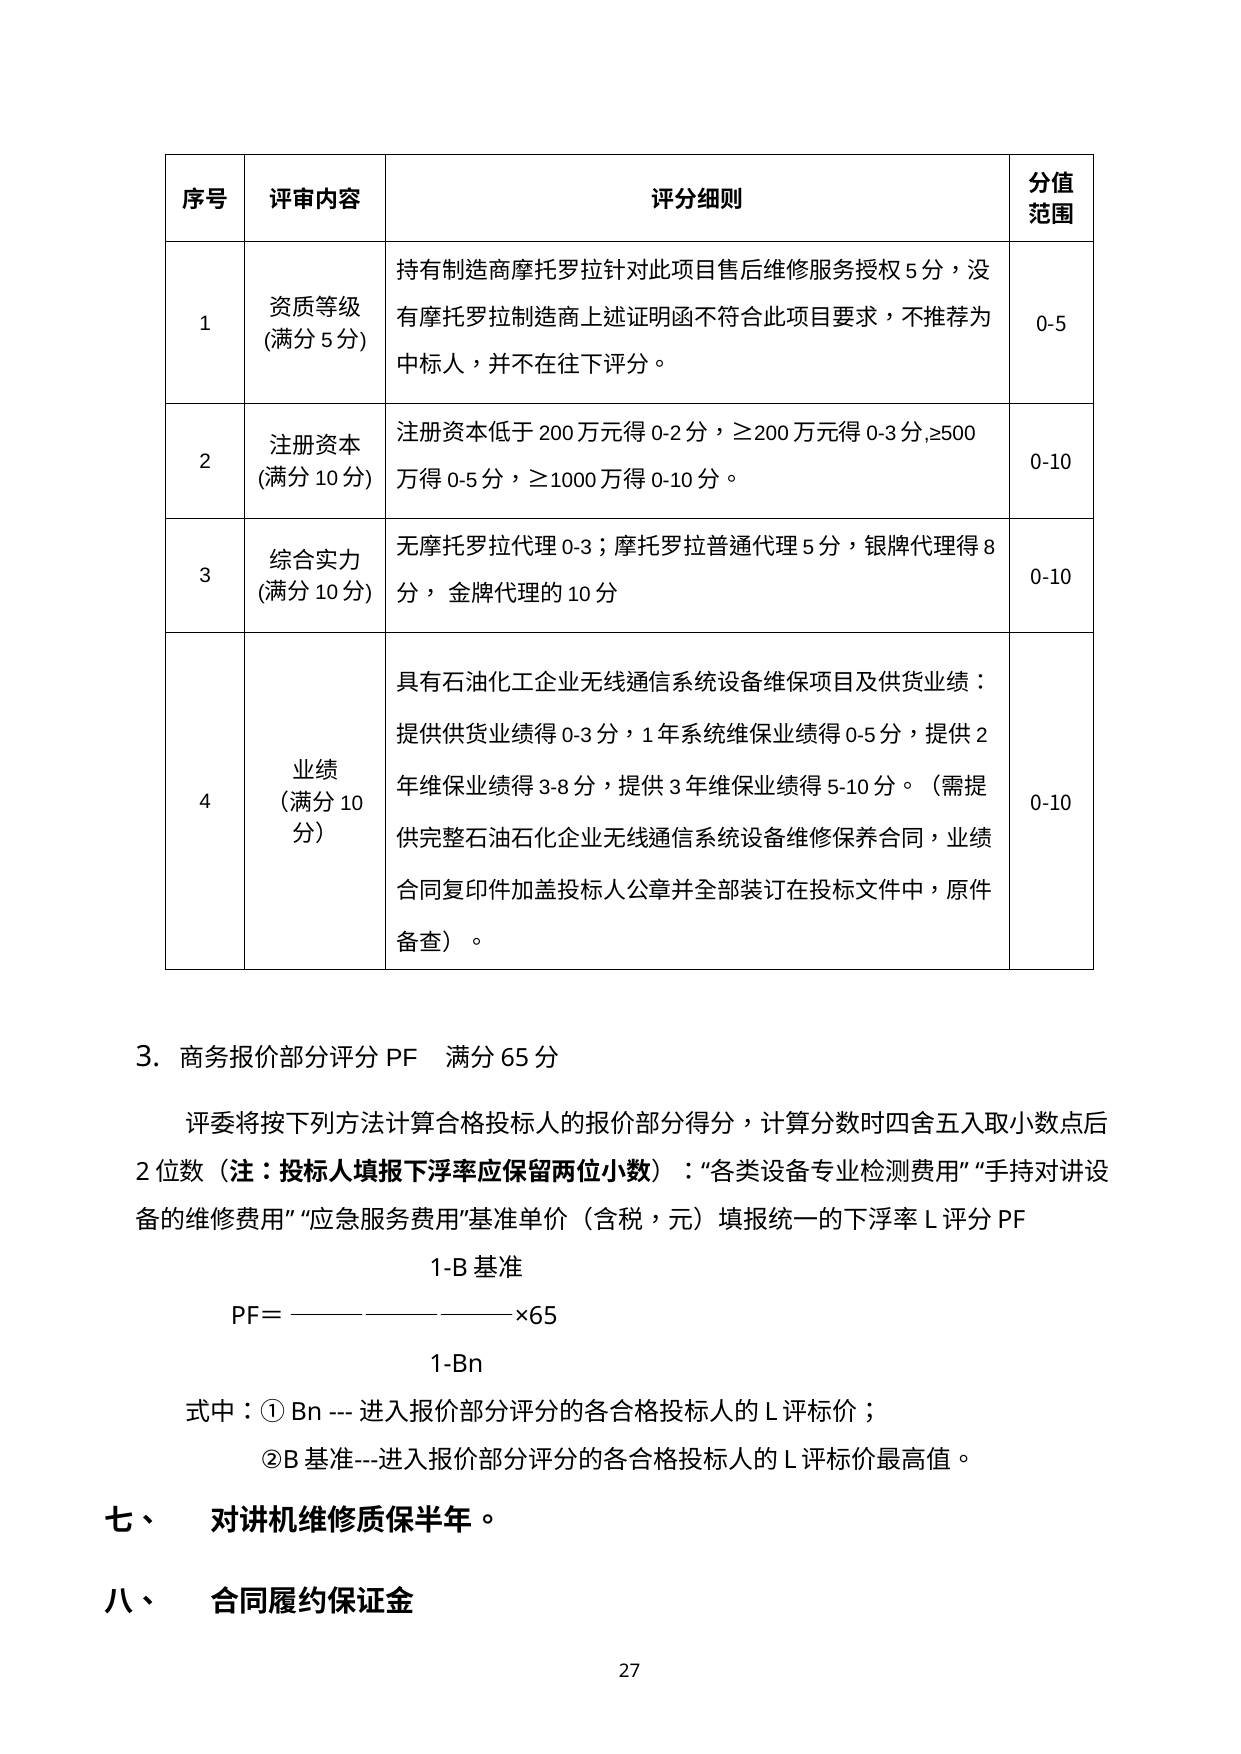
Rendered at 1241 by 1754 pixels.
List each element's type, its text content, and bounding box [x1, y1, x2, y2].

text 式中：①Bn --- 进入报价部分评分的各合格投标人的L评标价； [135, 1382, 1123, 1430]
table_header 评分细则 [386, 155, 1009, 241]
table_cell 无摩托罗拉代理0-3；摩托罗拉普通代理5分，银牌代理得8分， 金牌代理的10分 [386, 519, 1009, 632]
table_header 序号 [166, 155, 244, 241]
table_cell 业绩 （满分10分） [245, 633, 385, 969]
table_cell 1 [166, 242, 244, 403]
table_cell 0-10 [1010, 519, 1093, 632]
table_cell 注册资本 (满分10分) [245, 404, 385, 517]
text 1-B基准 [135, 1238, 1123, 1286]
table_cell 资质等级 (满分5分) [245, 242, 385, 403]
table_header 评审内容 [245, 155, 385, 241]
table_cell 持有制造商摩托罗拉针对此项目售后维修服务授权5分，没有摩托罗拉制造商上述证明函不符合此项目要求，不推荐为中标人，并不在往下评分。 [386, 242, 1009, 403]
table_cell 0-5 [1010, 242, 1093, 403]
list 合同履约保证金 [104, 1580, 1123, 1620]
table_header 分值范围 [1010, 155, 1093, 241]
table_cell 4 [166, 633, 244, 969]
table_cell 综合实力 (满分10分) [245, 519, 385, 632]
list 商务报价部分评分 PF 满分65分 [135, 1035, 1123, 1074]
table_cell 3 [166, 519, 244, 632]
text 1-Bn [135, 1334, 1123, 1382]
list 对讲机维修质保半年。 [104, 1499, 1123, 1539]
table_cell 2 [166, 404, 244, 517]
table_cell 具有石油化工企业无线通信系统设备维保项目及供货业绩：提供供货业绩得0-3分，1年系统维保业绩得0-5分，提供2年维保业绩得3-8分，提供3年维保业绩得5-10分。（需提供完整石油石化企业无线通信系统设备维修保养合同，业绩合同复印件加盖投标人公章并全部装订在投标文件中，原件备查）。 [386, 633, 1009, 969]
text ②B基准---进入报价部分评分的各合格投标人的L评标价最高值。 [135, 1430, 1123, 1478]
table_cell 0-10 [1010, 404, 1093, 517]
table_cell 0-10 [1010, 633, 1093, 969]
table_cell 注册资本低于200万元得0-2分，≥200万元得0-3分,≥500万得0-5分，≥1000万得0-10分。 [386, 404, 1009, 517]
text PF＝ —————————×65 [135, 1286, 1123, 1334]
text 评委将按下列方法计算合格投标人的报价部分得分，计算分数时四舍五入取小数点后2位数（注：投标人填报下浮率应保留两位小数）：“各类设备专业检测费用” “手持对讲设备的维修费用” “应急服务费用”基准单价（含税，元）填报统一的下浮率L评分PF [135, 1094, 1123, 1238]
